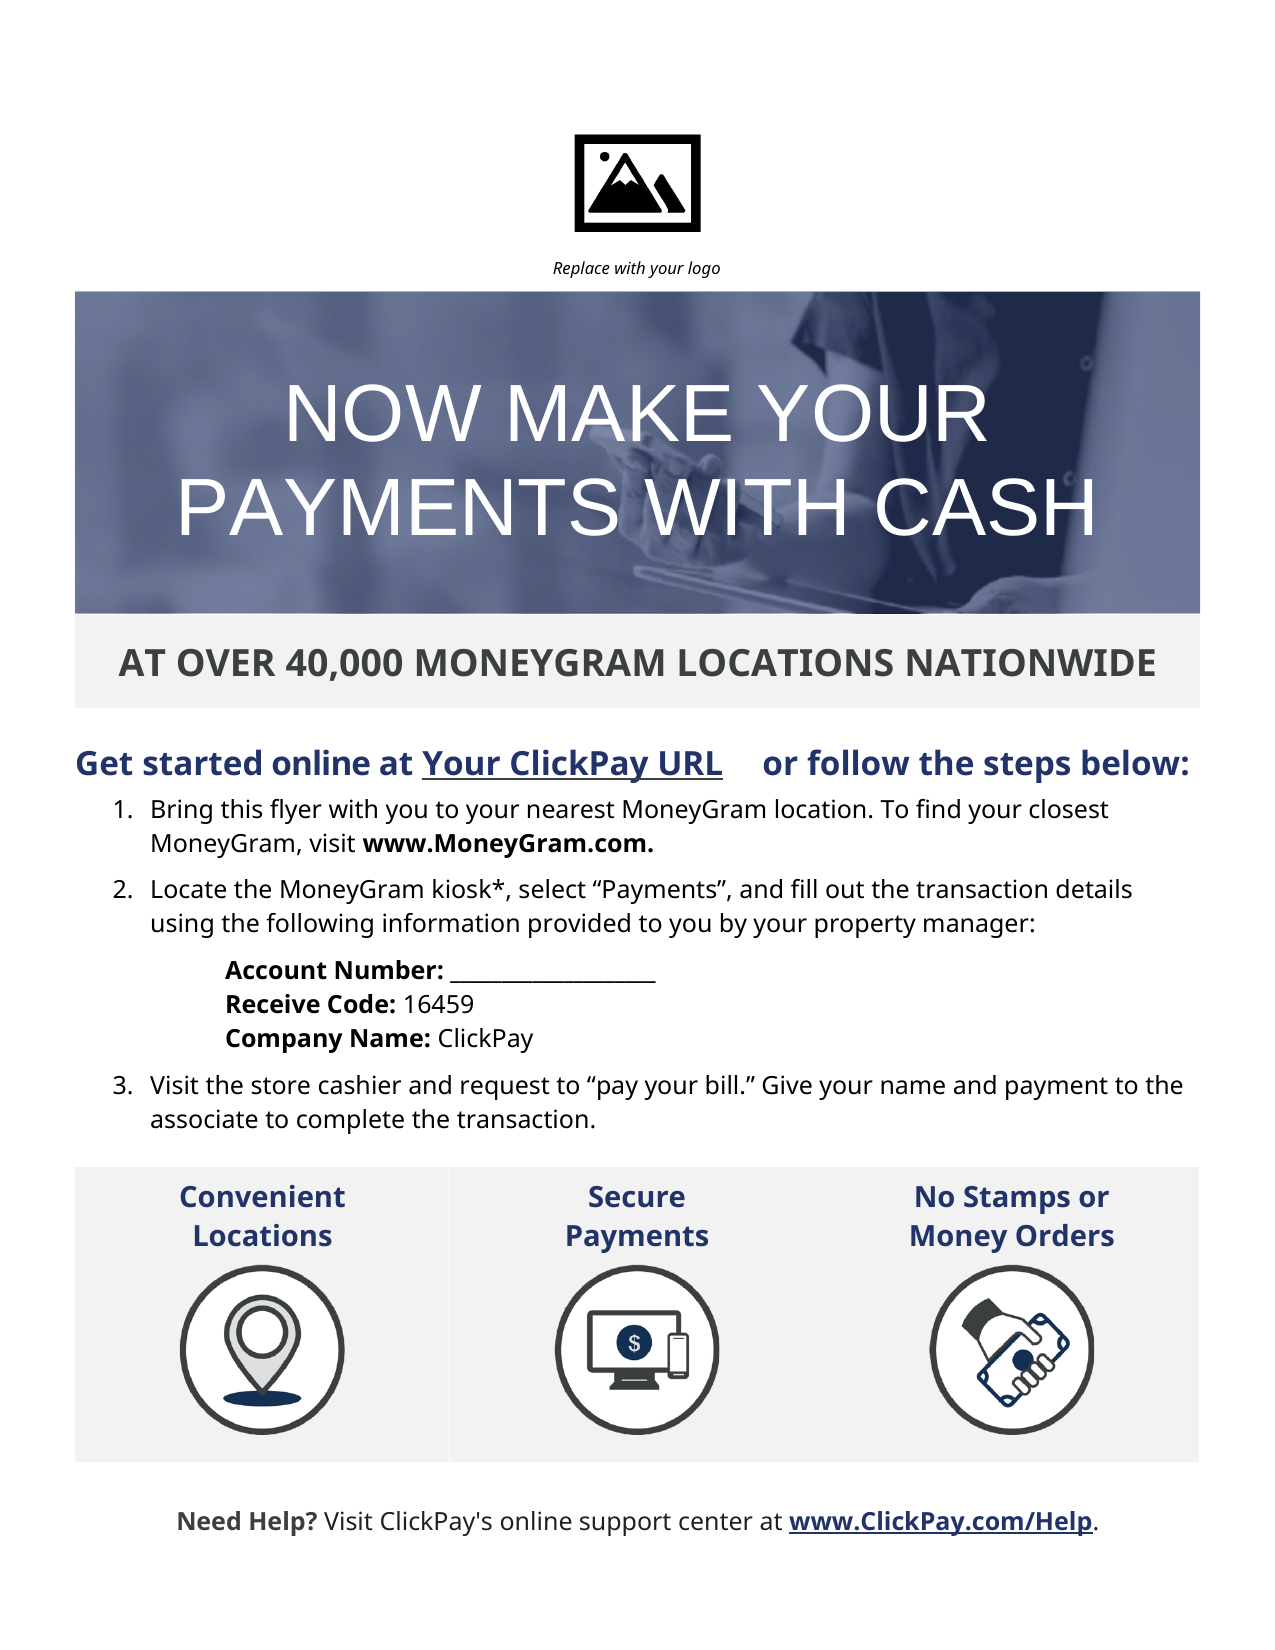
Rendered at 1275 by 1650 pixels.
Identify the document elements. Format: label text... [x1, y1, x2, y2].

picture [929, 1264, 1095, 1435]
text Receive Code: 16459 [225, 987, 1200, 1021]
list Bring this flyer with you to your nearest MoneyGram location. To find your closest MoneyGram, visit www.MoneyGram.com. [112, 791, 1200, 859]
table_cell [450, 1264, 824, 1462]
picture [562, 106, 713, 257]
table_cell [824, 1264, 1199, 1462]
table_header Secure Payments [450, 1167, 824, 1264]
text Need Help? Visit ClickPay's online support center at www.ClickPay.com/Help. [75, 1503, 1200, 1537]
picture [554, 1264, 720, 1435]
text Replace with your logo [75, 256, 1200, 279]
table_cell AT OVER 40,000 MONEYGRAM LOCATIONS NATIONWIDE [75, 615, 1200, 708]
text Company Name: ClickPay [225, 1021, 1200, 1055]
text Account Number: ____________________ [225, 953, 1200, 987]
title Get started online at Your ClickPay URL or follow the steps below: [75, 739, 1200, 785]
table_header No Stamps or Money Orders [824, 1167, 1199, 1264]
table_header NOW MAKE YOUR PAYMENTS WITH CASH [75, 303, 1200, 615]
list Locate the MoneyGram kiosk*, select “Payments”, and fill out the transaction details using the following information provided to you by your property manager: [112, 872, 1200, 940]
list Visit the store cashier and request to “pay your bill.” Give your name and payment to the associate to complete the transaction. [112, 1067, 1200, 1136]
table_cell [75, 1264, 449, 1462]
table_header Convenient Locations [75, 1167, 449, 1264]
picture [179, 1264, 345, 1435]
